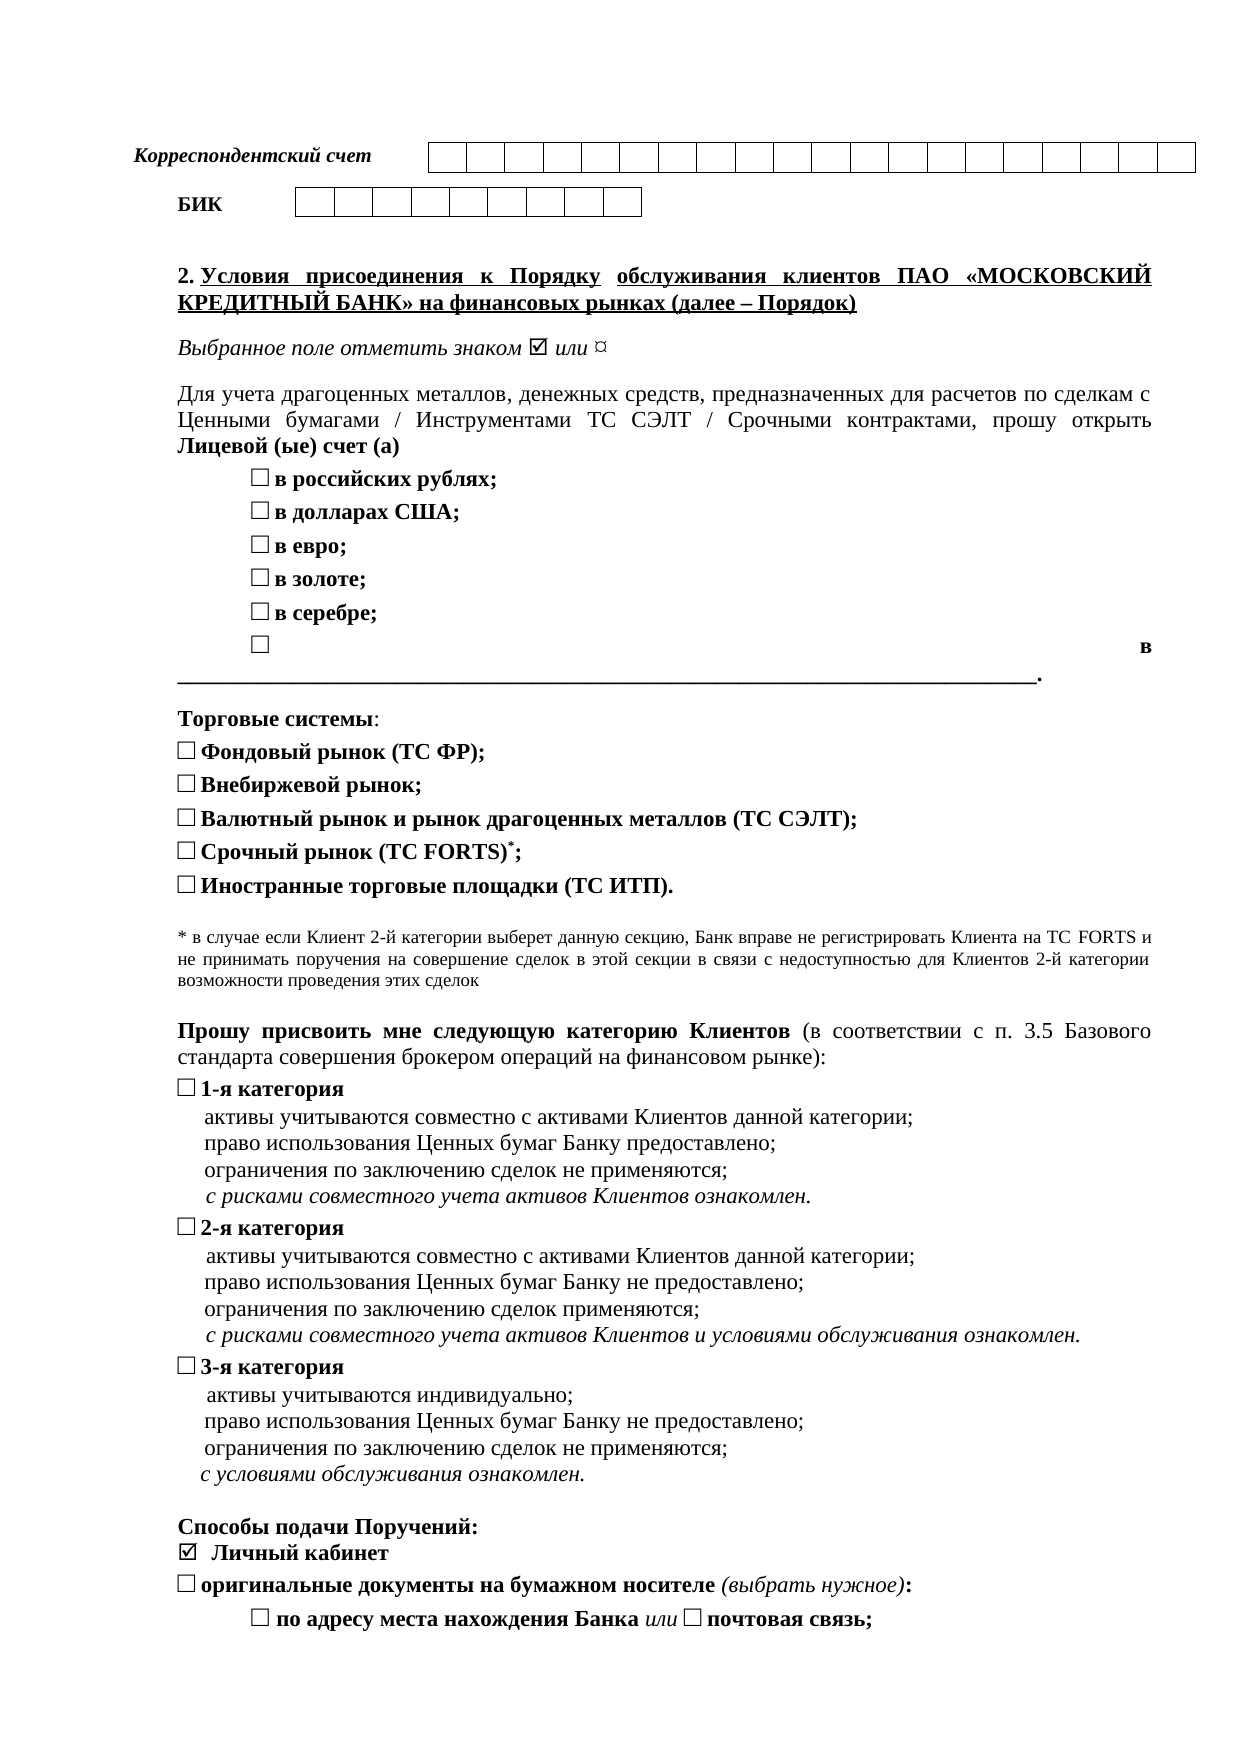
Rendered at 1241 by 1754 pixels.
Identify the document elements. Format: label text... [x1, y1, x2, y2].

text Способы подачи Поручений: [177, 1513, 1152, 1539]
text □ Фондовый рынок (ТС ФР); [177, 732, 1152, 765]
text право использования Ценных бумаг Банку не предоставлено; [176, 1407, 1146, 1434]
text □ в российских рублях; [177, 459, 1152, 492]
text □ в евро; [177, 526, 1152, 559]
text □ Срочный рынок (ТС FORTS)*; [177, 832, 1152, 866]
text □ в золоте; [177, 559, 1152, 593]
text □ 3-я категория [177, 1347, 1152, 1381]
text □ 2-я категория [177, 1208, 1152, 1242]
text с рисками совместного учета активов Клиентов и условиями обслуживания ознакомлен. [177, 1321, 1152, 1347]
text Прошу присвоить мне следующую категорию Клиентов (в соответствии с п. 3.5 Базового стандарта совершения брокером операций на финансовом рынке): [177, 1017, 1152, 1069]
text □ 1-я категория [177, 1069, 1152, 1103]
text * в случае если Клиент 2-й категории выберет данную секцию, Банк вправе не регистрировать Клиента на ТС FORTS и не принимать поручения на совершение сделок в этой секции в связи с недоступностью для Клиентов 2-й категории возможности проведения этих сделок [177, 926, 1152, 991]
text □ в ___________________________________________________________________________. [177, 626, 1152, 686]
text право использования Ценных бумаг Банку не предоставлено; [176, 1268, 1146, 1295]
text Личный кабинет [177, 1539, 1152, 1566]
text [177, 1566, 1152, 1599]
text Торговые системы: [177, 705, 1152, 732]
text ограничения по заключению сделок не применяются; [176, 1156, 1146, 1182]
text право использования Ценных бумаг Банку предоставлено; [176, 1129, 1146, 1156]
text □ Валютный рынок и рынок драгоценных металлов (ТС СЭЛТ); [177, 799, 1152, 832]
text ограничения по заключению сделок применяются; [176, 1295, 1146, 1321]
text □ в долларах США; [177, 492, 1152, 526]
text □ Внебиржевой рынок; [177, 765, 1152, 799]
text с рисками совместного учета активов Клиентов ознакомлен. [177, 1182, 1152, 1208]
text активы учитываются индивидуально; [177, 1381, 1152, 1407]
text □ в серебре; [177, 593, 1152, 626]
text □ по адресу места нахождения Банка или □ почтовая связь; [177, 1599, 1152, 1633]
text с условиями обслуживания ознакомлен. [177, 1460, 1152, 1486]
text 2. Условия присоединения к Порядку обслуживания клиентов ПАО «МОСКОВСКИЙ КРЕДИТНЫЙ БАНК» на финансовых рынках (далее – Порядок) [177, 262, 1152, 315]
text активы учитываются совместно с активами Клиентов данной категории; [177, 1242, 1152, 1268]
text ограничения по заключению сделок не применяются; [176, 1434, 1146, 1460]
text □ Иностранные торговые площадки (ТС ИТП). [177, 866, 1152, 899]
text Для учета драгоценных металлов, денежных средств, предназначенных для расчетов по сделкам с Ценными бумагами / Инструментами ТС СЭЛТ / Срочными контрактами, прошу открыть Лицевой (ые) счет (а) [177, 379, 1152, 459]
text активы учитываются совместно с активами Клиентов данной категории; [176, 1103, 1146, 1129]
text Выбранное поле отметить знаком или [177, 334, 1152, 360]
